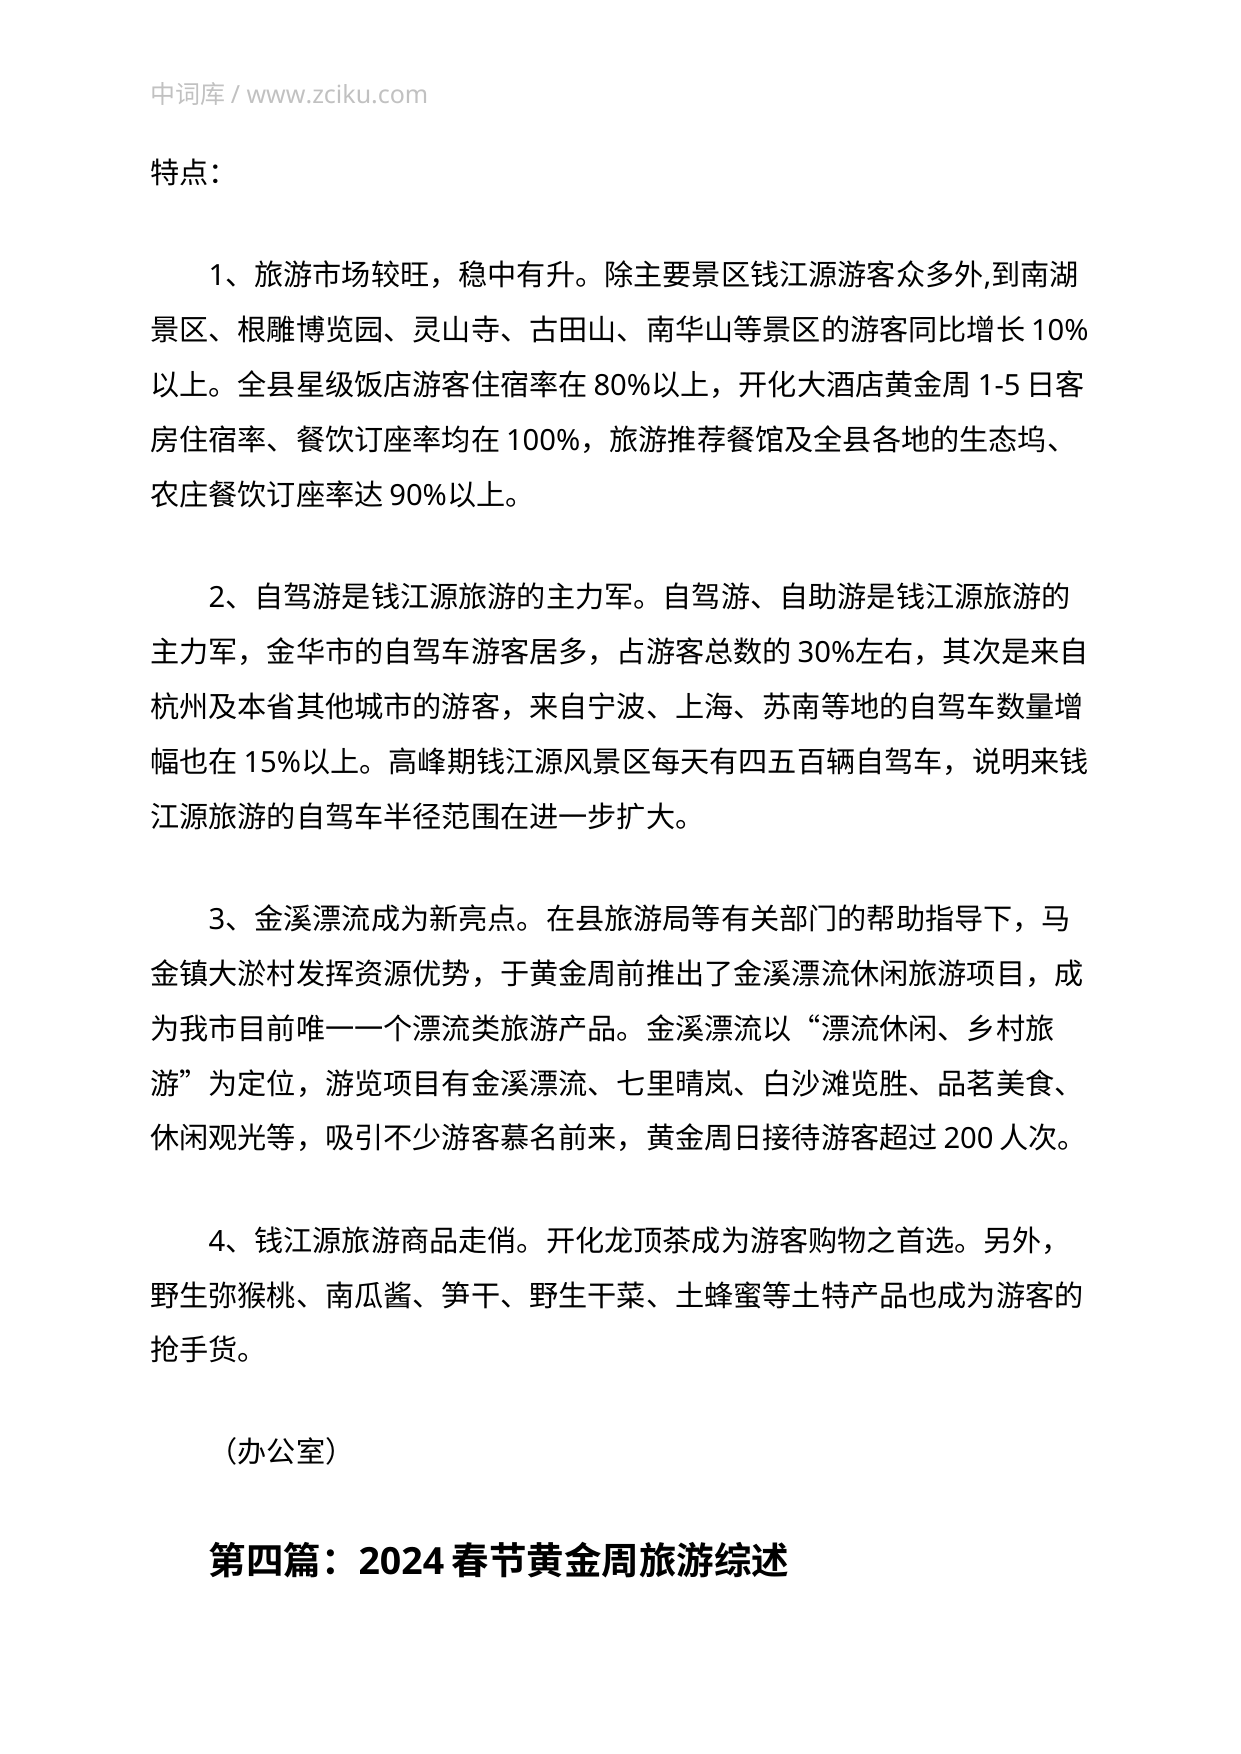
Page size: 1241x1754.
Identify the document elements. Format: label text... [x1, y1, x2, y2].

text 第四篇：2024春节黄金周旅游综述 [150, 1531, 1090, 1585]
text 3、金溪漂流成为新亮点。在县旅游局等有关部门的帮助指导下，马金镇大淤村发挥资源优势，于黄金周前推出了金溪漂流休闲旅游项目，成为我市目前唯一一个漂流类旅游产品。金溪漂流以“漂流休闲、乡村旅游”为定位，游览项目有金溪漂流、七里晴岚、白沙滩览胜、品茗美食、休闲观光等，吸引不少游客慕名前来，黄金周日接待游客超过200人次。 [150, 895, 1090, 1157]
text 4、钱江源旅游商品走俏。开化龙顶茶成为游客购物之首选。另外，野生弥猴桃、南瓜酱、笋干、野生干菜、土蜂蜜等土特产品也成为游客的抢手货。 [150, 1217, 1090, 1369]
text 1、旅游市场较旺，稳中有升。除主要景区钱江源游客众多外,到南湖景区、根雕博览园、灵山寺、古田山、南华山等景区的游客同比增长10%以上。全县星级饭店游客住宿率在80%以上，开化大酒店黄金周1-5日客房住宿率、餐饮订座率均在100%，旅游推荐餐馆及全县各地的生态坞、农庄餐饮订座率达90%以上。 [150, 252, 1090, 514]
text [150, 150, 1090, 192]
text （办公室） [150, 1429, 1090, 1471]
text 2、自驾游是钱江源旅游的主力军。自驾游、自助游是钱江源旅游的主力军，金华市的自驾车游客居多，占游客总数的30%左右，其次是来自杭州及本省其他城市的游客，来自宁波、上海、苏南等地的自驾车数量增幅也在15%以上。高峰期钱江源风景区每天有四五百辆自驾车，说明来钱江源旅游的自驾车半径范围在进一步扩大。 [150, 574, 1090, 836]
